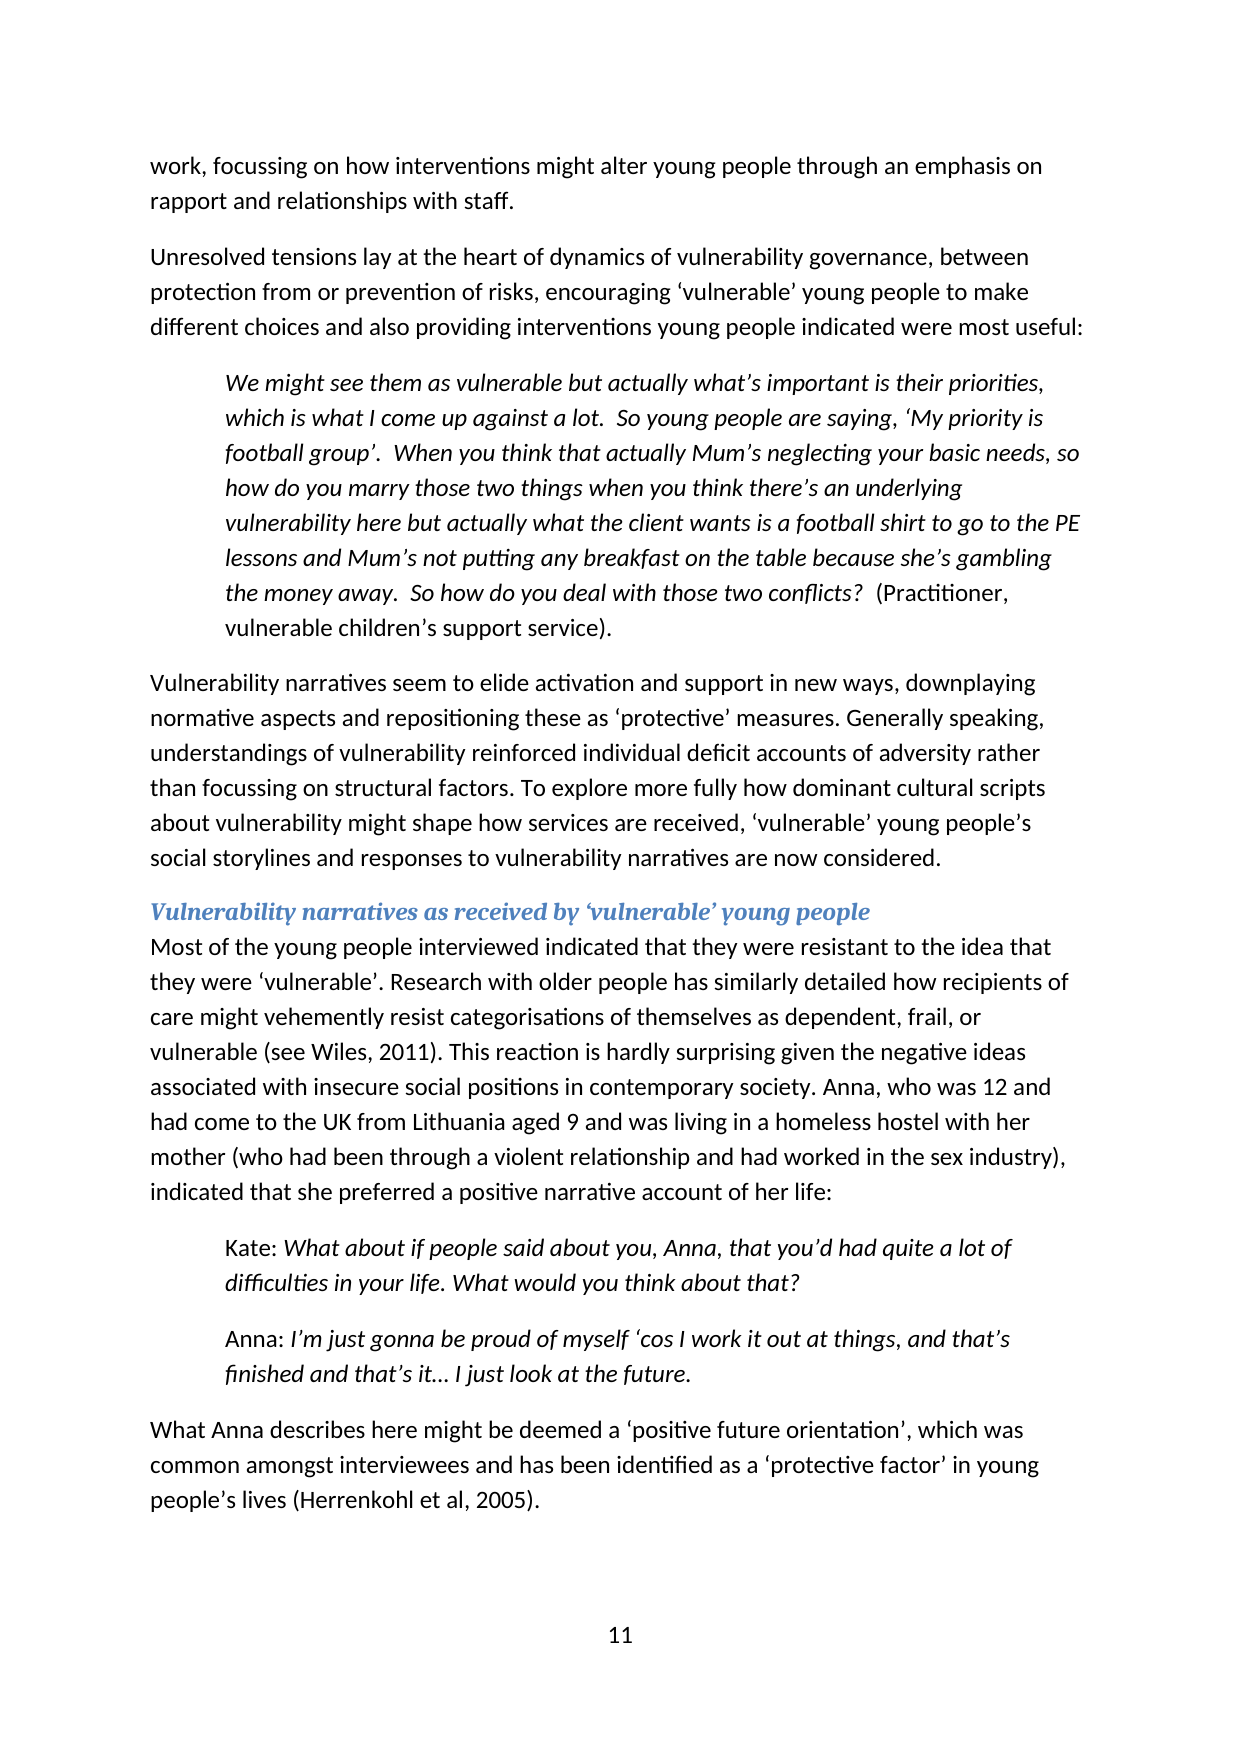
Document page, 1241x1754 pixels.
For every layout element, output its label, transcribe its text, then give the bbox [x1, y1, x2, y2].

text Kate: What about if people said about you, Anna, that you’d had quite a lot of difficulties in your life. What would you think about that? [225, 1232, 1090, 1298]
text Most of the young people interviewed indicated that they were resistant to the idea that they were ‘vulnerable’. Research with older people has similarly detailed how recipients of care might vehemently resist categorisations of themselves as dependent, frail, or vulnerable (see Wiles, 2011). This reaction is hardly surprising given the negative ideas associated with insecure social positions in contemporary society. Anna, who was 12 and had come to the UK from Lithuania aged 9 and was living in a homeless hostel with her mother (who had been through a violent relationship and had worked in the sex industry), indicated that she preferred a positive narrative account of her life: [150, 931, 1090, 1207]
text What Anna describes here might be deemed a ‘positive future orientation’, which was common amongst interviewees and has been identified as a ‘protective factor’ in young people’s lives (Herrenkohl et al, 2005). [150, 1414, 1090, 1514]
text We might see them as vulnerable but actually what’s important is their priorities, which is what I come up against a lot. So young people are saying, ‘My priority is football group’. When you think that actually Mum’s neglecting your basic needs, so how do you marry those two things when you think there’s an underlying vulnerability here but actually what the client wants is a football shirt to go to the PE lessons and Mum’s not putting any breakfast on the table because she’s gambling the money away. So how do you deal with those two conflicts? (Practitioner, vulnerable children’s support service). [225, 367, 1090, 642]
text Unresolved tensions lay at the heart of dynamics of vulnerability governance, between protection from or prevention of risks, encouraging ‘vulnerable’ young people to make different choices and also providing interventions young people indicated were most useful: [150, 241, 1090, 341]
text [150, 150, 1090, 216]
text Anna: I’m just gonna be proud of myself ‘cos I work it out at things, and that’s finished and that’s it… I just look at the future. [225, 1323, 1090, 1388]
subtitle Vulnerability narratives as received by ‘vulnerable’ young people [150, 898, 1090, 927]
text Vulnerability narratives seem to elide activation and support in new ways, downplaying normative aspects and repositioning these as ‘protective’ measures. Generally speaking, understandings of vulnerability reinforced individual deficit accounts of adversity rather than focussing on structural factors. To explore more fully how dominant cultural scripts about vulnerability might shape how services are received, ‘vulnerable’ young people’s social storylines and responses to vulnerability narratives are now considered. [150, 667, 1090, 873]
